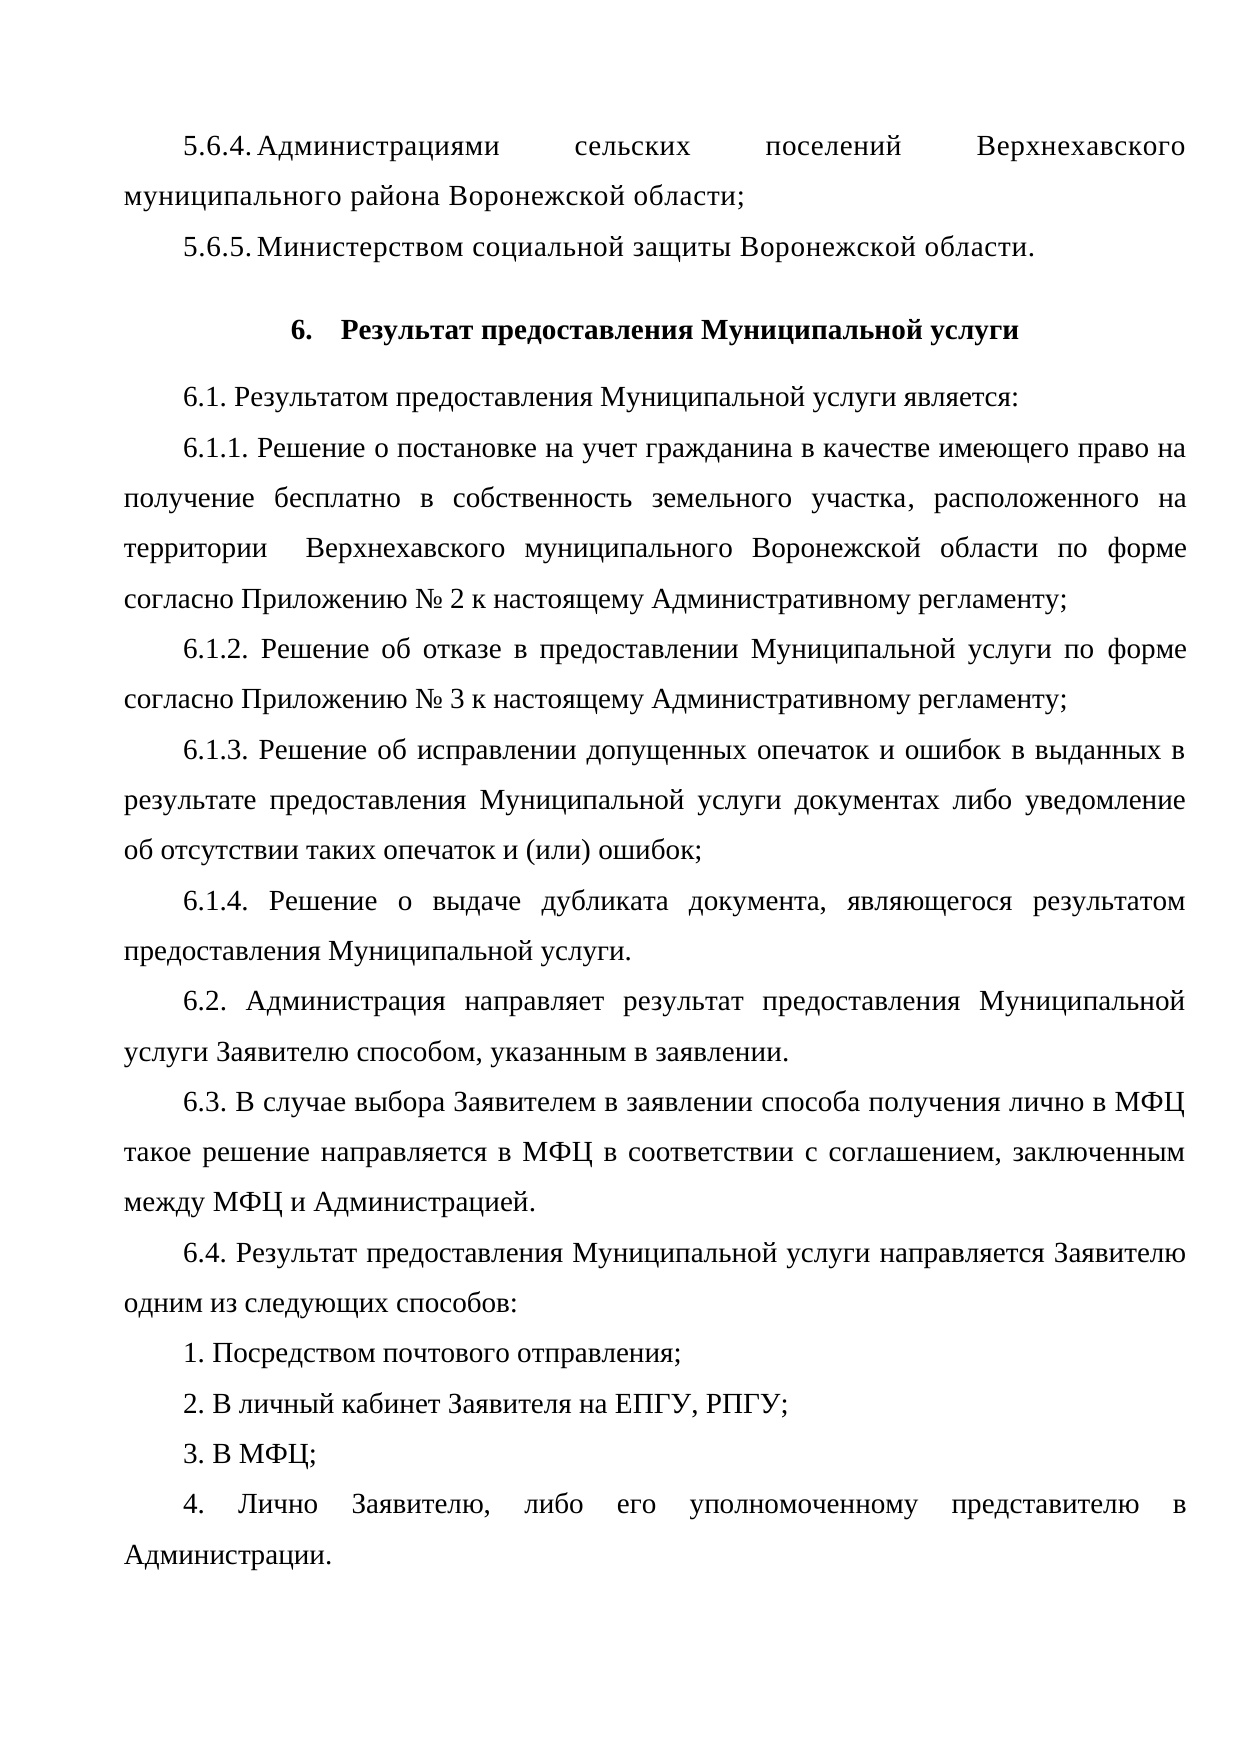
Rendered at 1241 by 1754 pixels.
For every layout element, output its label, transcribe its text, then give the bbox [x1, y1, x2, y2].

text 3. В МФЦ; [124, 1436, 1187, 1470]
text 6.1.4. Решение о выдаче дубликата документа, являющегося результатом предоставления Муниципальной услуги. [124, 883, 1187, 967]
text 6.2. Администрация направляет результат предоставления Муниципальной услуги Заявителю способом, указанным в заявлении. [124, 983, 1187, 1067]
text 6.1. Результатом предоставления Муниципальной услуги является: [124, 379, 1187, 413]
text 6.1.2. Решение об отказе в предоставлении Муниципальной услуги по форме согласно Приложению № 3 к настоящему Административному регламенту; [124, 631, 1187, 715]
text 4. Лично Заявителю, либо его уполномоченному представителю в Администрации. [124, 1486, 1187, 1570]
list Министерством социальной защиты Воронежской области. [124, 229, 1187, 262]
text 6.1.1. Решение о постановке на учет гражданина в качестве имеющего право на получение бесплатно в собственность земельного участка, расположенного на территории Верхнехавского муниципального Воронежской области по форме согласно Приложению № 2 к настоящему Административному регламенту; [124, 430, 1187, 614]
list Результат предоставления Муниципальной услуги [124, 312, 1187, 346]
text 2. В личный кабинет Заявителя на ЕПГУ, РПГУ; [124, 1386, 1187, 1419]
text 6.3. В случае выбора Заявителем в заявлении способа получения лично в МФЦ такое решение направляется в МФЦ в соответствии с соглашением, заключенным между МФЦ и Администрацией. [124, 1084, 1187, 1218]
text 1. Посредством почтового отправления; [124, 1336, 1187, 1369]
list Администрациями сельских поселений Верхнехавского муниципального района Воронежской области; [124, 128, 1187, 212]
text 6.1.3. Решение об исправлении допущенных опечаток и ошибок в выданных в результате предоставления Муниципальной услуги документах либо уведомление об отсутствии таких опечаток и (или) ошибок; [124, 732, 1187, 866]
text 6.4. Результат предоставления Муниципальной услуги направляется Заявителю одним из следующих способов: [124, 1235, 1187, 1319]
